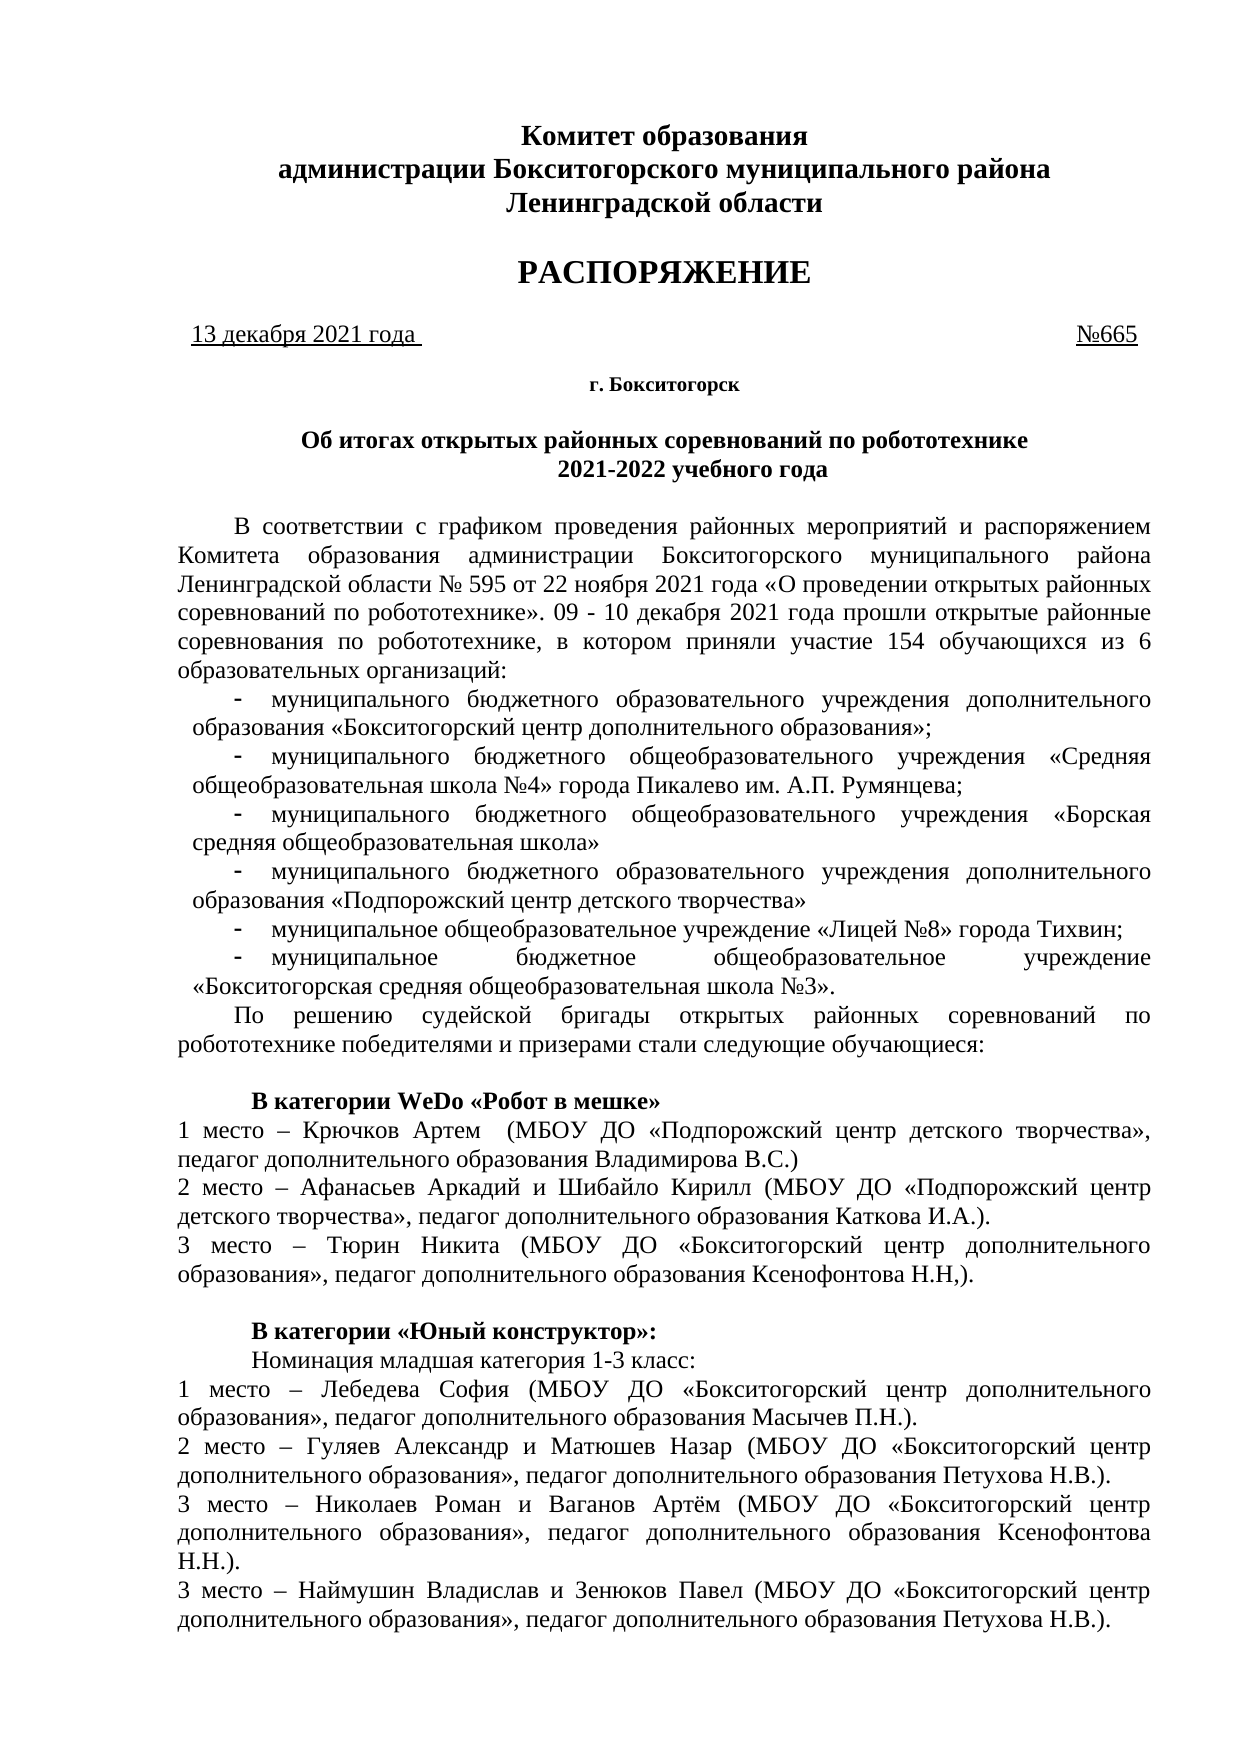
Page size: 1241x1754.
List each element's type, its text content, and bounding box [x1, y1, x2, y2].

list муниципальное общеобразовательное учреждение «Лицей №8» города Тихвин; [192, 914, 1152, 942]
text Об итогах открытых районных соревнований по робототехнике [177, 425, 1152, 454]
text 1 место – Лебедева София (МБОУ ДО «Бокситогорский центр дополнительного образования», педагог дополнительного образования Масычев П.Н.). [177, 1374, 1152, 1431]
list муниципального бюджетного общеобразовательного учреждения «Средняя общеобразовательная школа №4» города Пикалево им. А.П. Румянцева; [192, 741, 1152, 799]
text 3 место – Наймушин Владислав и Зенюков Павел (МБОУ ДО «Бокситогорский центр дополнительного образования», педагог дополнительного образования Петухова Н.В.). [177, 1575, 1152, 1632]
text 3 место – Николаев Роман и Ваганов Артём (МБОУ ДО «Бокситогорский центр дополнительного образования», педагог дополнительного образования Ксенофонтова Н.Н.). [177, 1489, 1152, 1575]
text Ленинградской области [177, 185, 1152, 219]
list муниципального бюджетного общеобразовательного учреждения «Борская средняя общеобразовательная школа» [192, 799, 1152, 856]
text 2 место – Афанасьев Аркадий и Шибайло Кирилл (МБОУ ДО «Подпорожский центр детского творчества», педагог дополнительного образования Каткова И.А.). [177, 1172, 1152, 1230]
list муниципальное бюджетное общеобразовательное учреждение «Бокситогорская средняя общеобразовательная школа №3». [192, 942, 1152, 1000]
text 2021-2022 учебного года [233, 454, 1152, 482]
text г. Бокситогорск [177, 372, 1152, 396]
list муниципального бюджетного образовательного учреждения дополнительного образования «Бокситогорский центр дополнительного образования»; [192, 684, 1152, 741]
subtitle РАСПОРЯЖЕНИЕ [177, 252, 1152, 291]
list муниципального бюджетного образовательного учреждения дополнительного образования «Подпорожский центр детского творчества» [192, 856, 1152, 914]
text Комитет образования [177, 118, 1152, 152]
text Номинация младшая категория 1-3 класс: [177, 1345, 1152, 1374]
text 3 место – Тюрин Никита (МБОУ ДО «Бокситогорский центр дополнительного образования», педагог дополнительного образования Ксенофонтова Н.Н,). [177, 1230, 1152, 1287]
text В категории WeDo «Робот в мешке» [177, 1086, 1152, 1115]
text В категории «Юный конструктор»: [177, 1316, 1152, 1345]
text 13 декабря 2021 года №665 [177, 319, 1152, 348]
text администрации Бокситогорского муниципального района [177, 152, 1152, 185]
text По решению судейской бригады открытых районных соревнований по робототехнике победителями и призерами стали следующие обучающиеся: [177, 1000, 1152, 1057]
text 2 место – Гуляев Александр и Матюшев Назар (МБОУ ДО «Бокситогорский центр дополнительного образования», педагог дополнительного образования Петухова Н.В.). [177, 1431, 1152, 1489]
text В соответствии с графиком проведения районных мероприятий и распоряжением Комитета образования администрации Бокситогорского муниципального района Ленинградской области № 595 от 22 ноября 2021 года «О проведении открытых районных соревнований по робототехнике». 09 - 10 декабря 2021 года прошли открытые районные соревнования по робототехнике, в котором приняли участие 154 обучающихся из 6 образовательных организаций: [177, 511, 1152, 684]
text 1 место – Крючков Артем (МБОУ ДО «Подпорожский центр детского творчества», педагог дополнительного образования Владимирова В.С.) [177, 1115, 1152, 1172]
